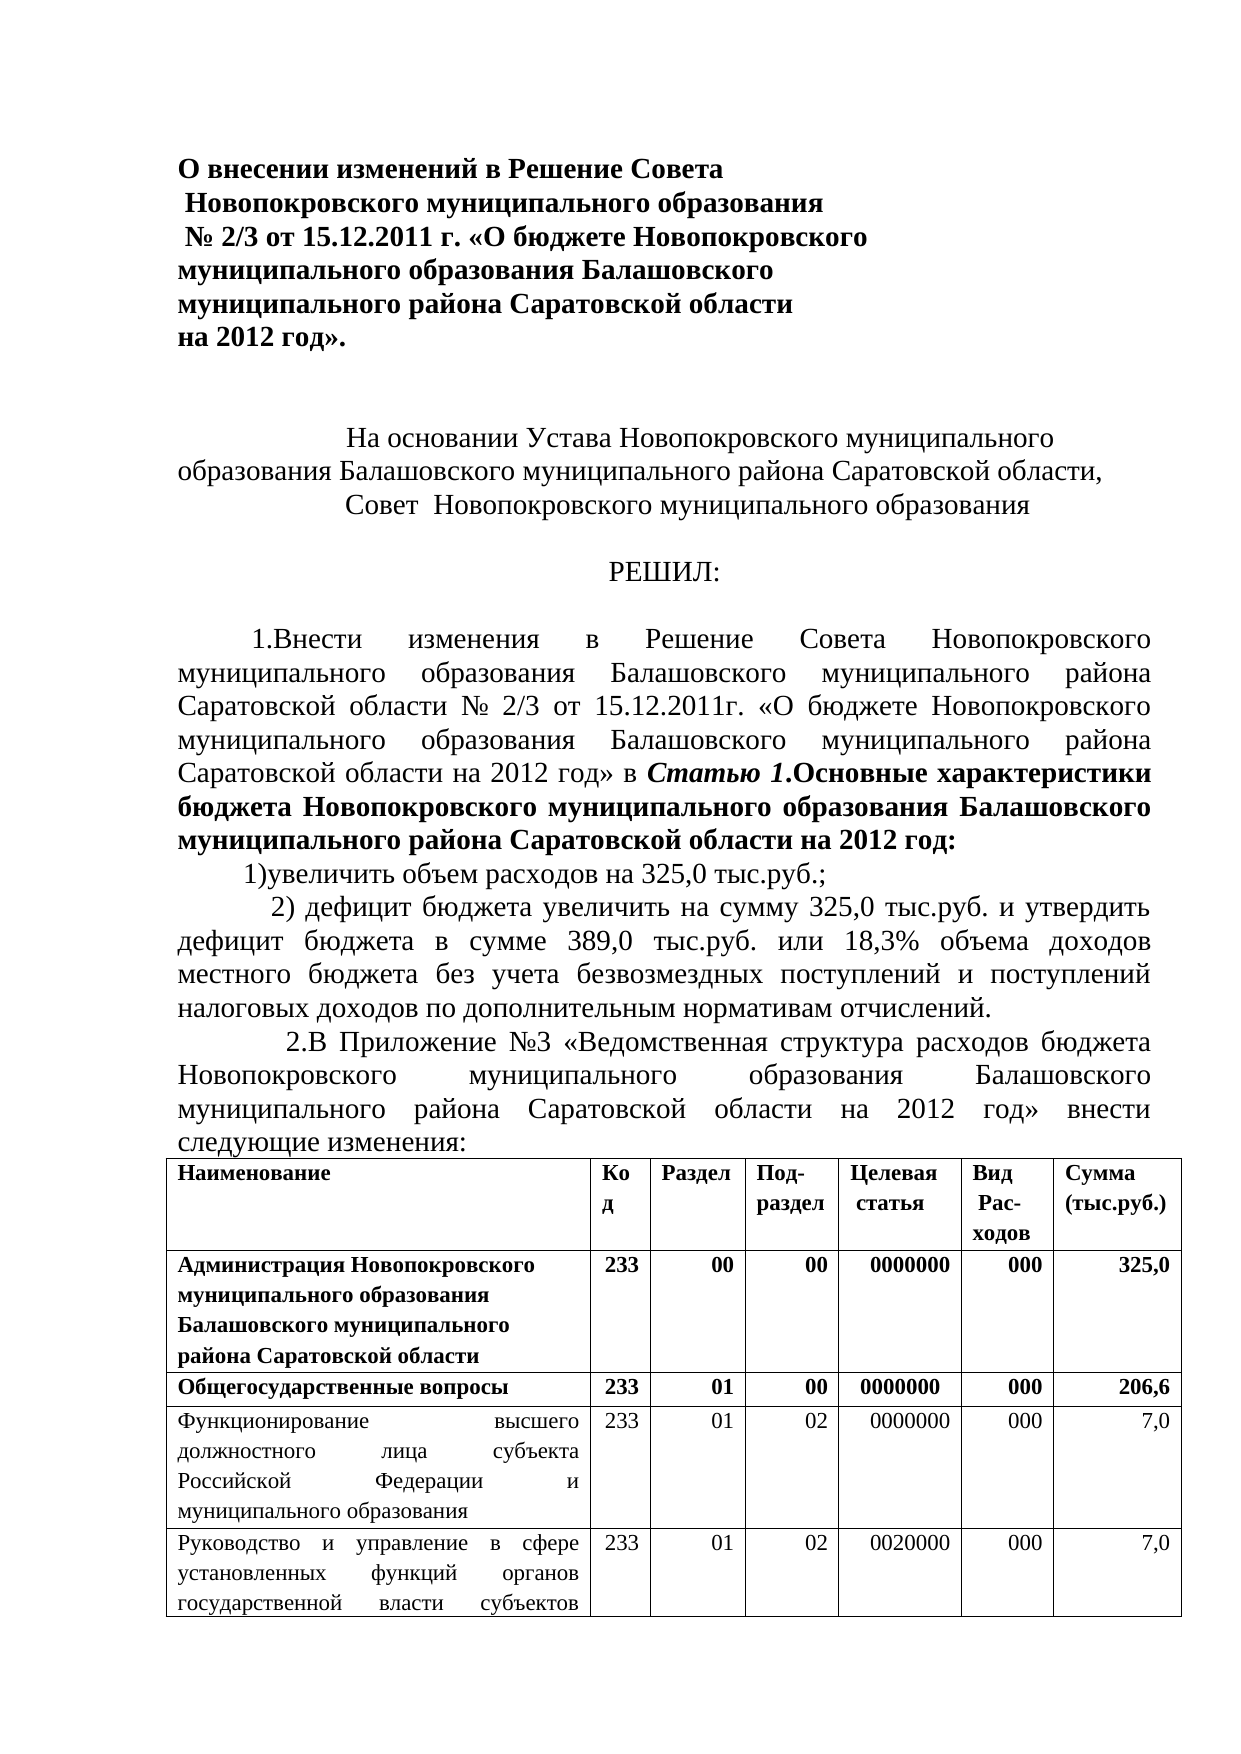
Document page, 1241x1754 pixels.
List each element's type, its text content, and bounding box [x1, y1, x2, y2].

text На основании Устава Новопокровского муниципального образования Балашовского муниципального района Саратовской области, [177, 420, 1152, 487]
table_cell 000 [962, 1407, 1053, 1528]
text муниципального образования Балашовского [177, 252, 1152, 286]
table_cell 02 [746, 1529, 838, 1616]
text Совет Новопокровского муниципального образования [177, 487, 1152, 521]
table_cell 233 [591, 1251, 650, 1372]
table_header Код [591, 1159, 650, 1250]
table_header Сумма (тыс.руб.) [1054, 1159, 1181, 1250]
table_cell 233 [591, 1407, 650, 1528]
table_cell 000 [962, 1251, 1053, 1372]
table_cell 325,0 [1054, 1251, 1181, 1372]
table_cell 00 [651, 1251, 745, 1372]
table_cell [167, 1529, 590, 1616]
table_cell 233 [591, 1529, 650, 1616]
text О внесении изменений в Решение Совета [177, 152, 1152, 185]
table_cell Администрация Новопокровского муниципального образования Балашовского муниципального района Саратовской области [167, 1251, 590, 1372]
table_header Под- раздел [746, 1159, 838, 1250]
table_cell 7,0 [1054, 1529, 1181, 1616]
table_header Целевая статья [839, 1159, 961, 1250]
table_header Наименование [167, 1159, 590, 1250]
table_cell 0000000 [839, 1251, 961, 1372]
table_cell 01 [651, 1407, 745, 1528]
table_cell 00 [746, 1251, 838, 1372]
text 1)увеличить объем расходов на 325,0 тыс.руб.; [177, 856, 1152, 889]
text 1.Внести изменения в Решение Совета Новопокровского муниципального образования Балашовского муниципального района Саратовской области № 2/3 от 15.12.2011г. «О бюджете Новопокровского муниципального образования Балашовского муниципального района Саратовской области на 2012 год» в Статью 1.Основные характеристики бюджета Новопокровского муниципального образования Балашовского муниципального района Саратовской области на 2012 год: [177, 621, 1152, 856]
table_cell 000 [962, 1373, 1053, 1406]
table_cell 206,6 [1054, 1373, 1181, 1406]
table_cell 0000000 [839, 1373, 961, 1406]
table_cell Общегосударственные вопросы [167, 1373, 590, 1406]
table_cell 00 [746, 1373, 838, 1406]
table_cell 233 [591, 1373, 650, 1406]
text муниципального района Саратовской области [177, 286, 1152, 319]
text 2.В Приложение №3 «Ведомственная структура расходов бюджета Новопокровского муниципального образования Балашовского муниципального района Саратовской области на 2012 год» внести следующие изменения: [177, 1024, 1152, 1158]
text РЕШИЛ: [177, 554, 1152, 588]
table_header Вид Рас- ходов [962, 1159, 1053, 1250]
table_cell Функционирование высшего должностного лица субъекта Российской Федерации и муниципального образования [167, 1407, 590, 1528]
table_cell 02 [746, 1407, 838, 1528]
table_cell 01 [651, 1529, 745, 1616]
text Новопокровского муниципального образования [177, 185, 1152, 219]
table_cell 000 [962, 1529, 1053, 1616]
text 2) дефицит бюджета увеличить на сумму 325,0 тыс.руб. и утвердить дефицит бюджета в сумме 389,0 тыс.руб. или 18,3% объема доходов местного бюджета без учета безвозмездных поступлений и поступлений налоговых доходов по дополнительным нормативам отчислений. [177, 889, 1152, 1024]
table_cell 01 [651, 1373, 745, 1406]
table_cell 0020000 [839, 1529, 961, 1616]
text № 2/3 от 15.12.2011 г. «О бюджете Новопокровского [177, 219, 1152, 252]
table_header Раздел [651, 1159, 745, 1250]
table_cell 7,0 [1054, 1407, 1181, 1528]
text на 2012 год». [177, 319, 1152, 353]
table_cell 0000000 [839, 1407, 961, 1528]
